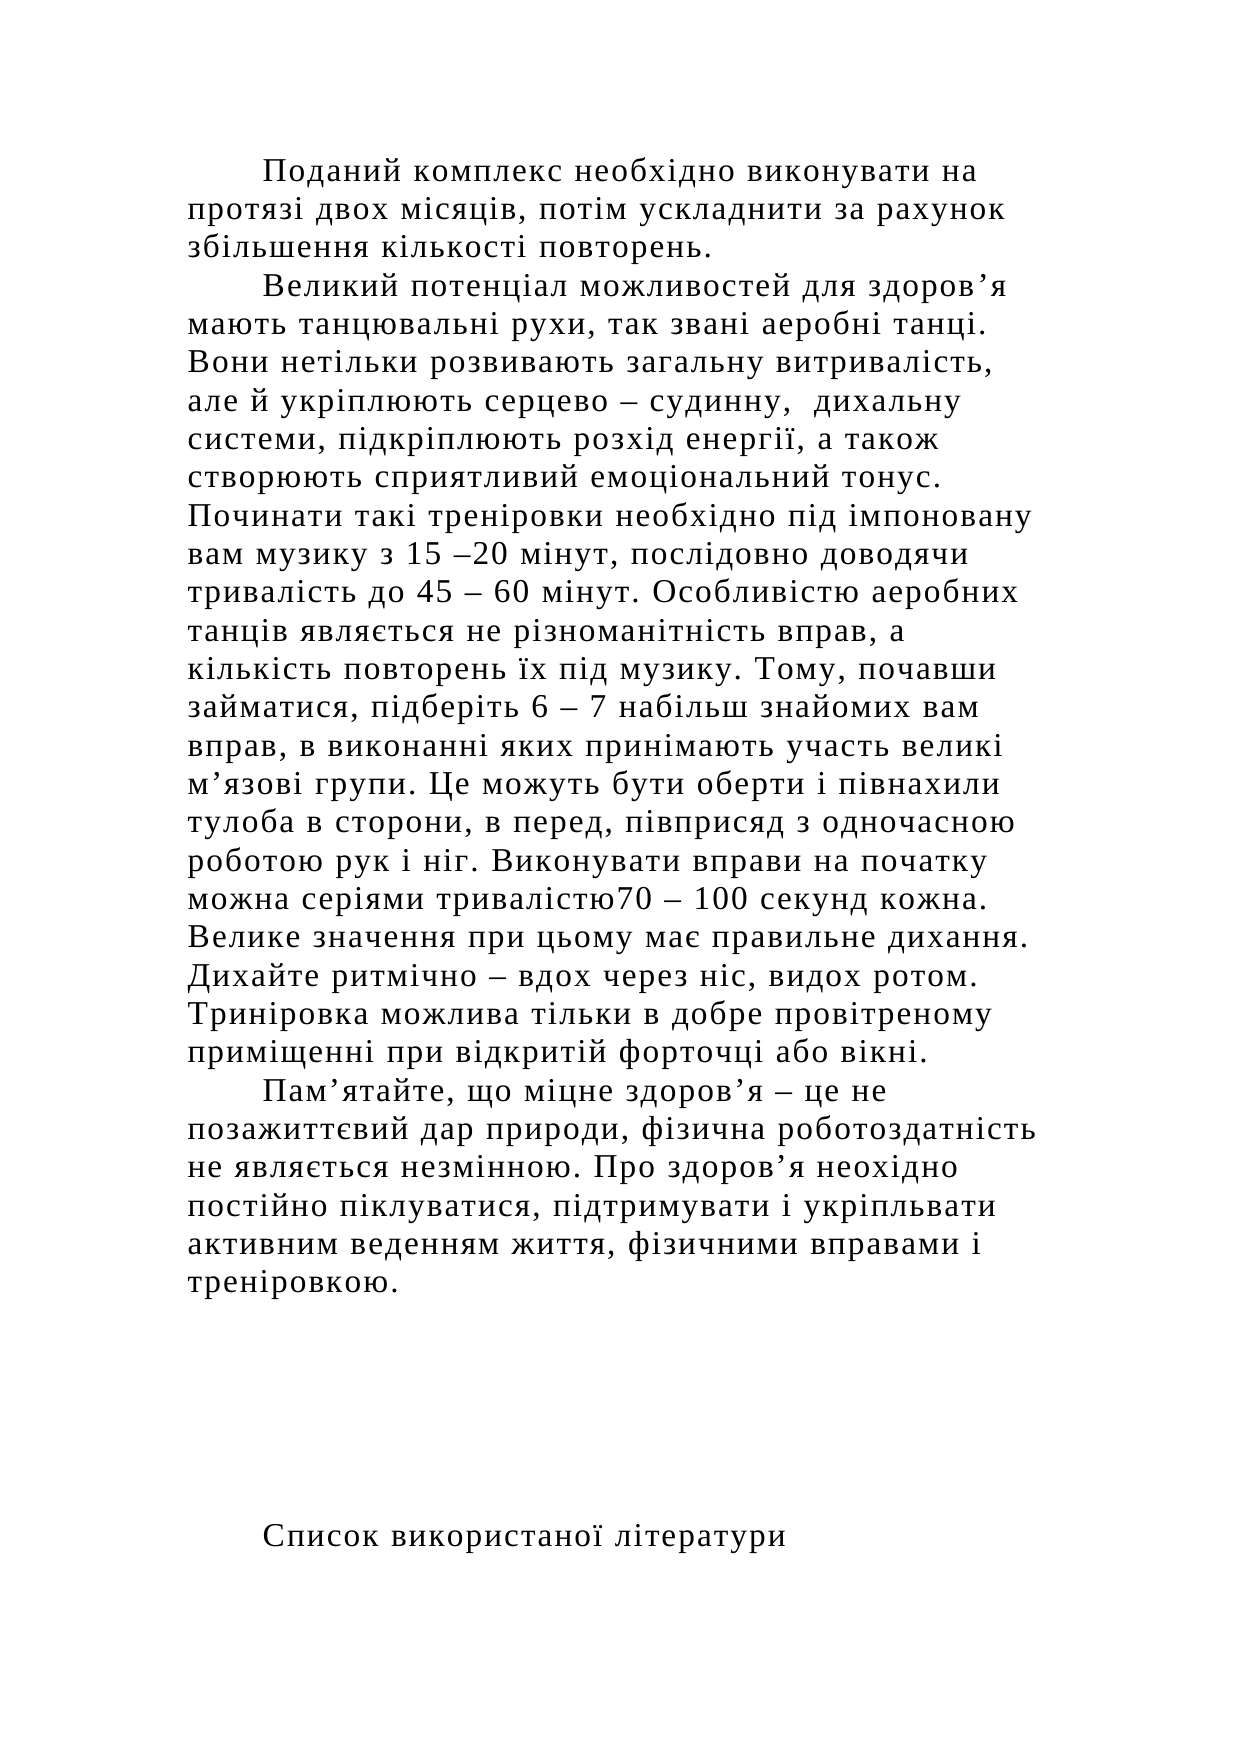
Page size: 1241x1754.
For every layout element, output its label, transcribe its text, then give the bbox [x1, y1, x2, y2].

text Пам’ятайте, що міцне здоров’я – це не позажиттєвий дар природи, фізична роботоздатність не являється незмінною. Про здоров’я неохідно постійно піклуватися, підтримувати і укріпльвати активним веденням життя, фізичними вправами і треніровкою. [187, 1070, 1053, 1300]
text Поданий комплекс необхідно виконувати на протязі двох місяців, потім ускладнити за рахунок збільшення кількості повторень. [187, 150, 1053, 265]
subtitle Список використаної літератури [187, 1516, 1053, 1554]
text Великий потенціал можливостей для здоров’я мають танцювальні рухи, так звані аеробні танці. Вони нетільки розвивають загальну витривалість, але й укріплюють серцево – судинну, дихальну системи, підкріплюють розхід енергії, а також створюють сприятливий емоціональний тонус. Починати такі треніровки необхідно під імпоновану вам музику з 15 –20 мінут, послідовно доводячи тривалість до 45 – 60 мінут. Особливістю аеробних танців являється не різноманітність вправ, а кількість повторень їх під музику. Тому, почавши займатися, підберіть 6 – 7 набільш знайомих вам вправ, в виконанні яких принімають участь великі м’язові групи. Це можуть бути оберти і півнахили тулоба в сторони, в перед, півприсяд з одночасною роботою рук і ніг. Виконувати вправи на початку можна серіями тривалістю70 – 100 секунд кожна. Велике значення при цьому має правильне дихання. Дихайте ритмічно – вдох через ніс, видох ротом. Триніровка можлива тільки в добре провітреному приміщенні при відкритій форточці або вікні. [187, 265, 1053, 1070]
